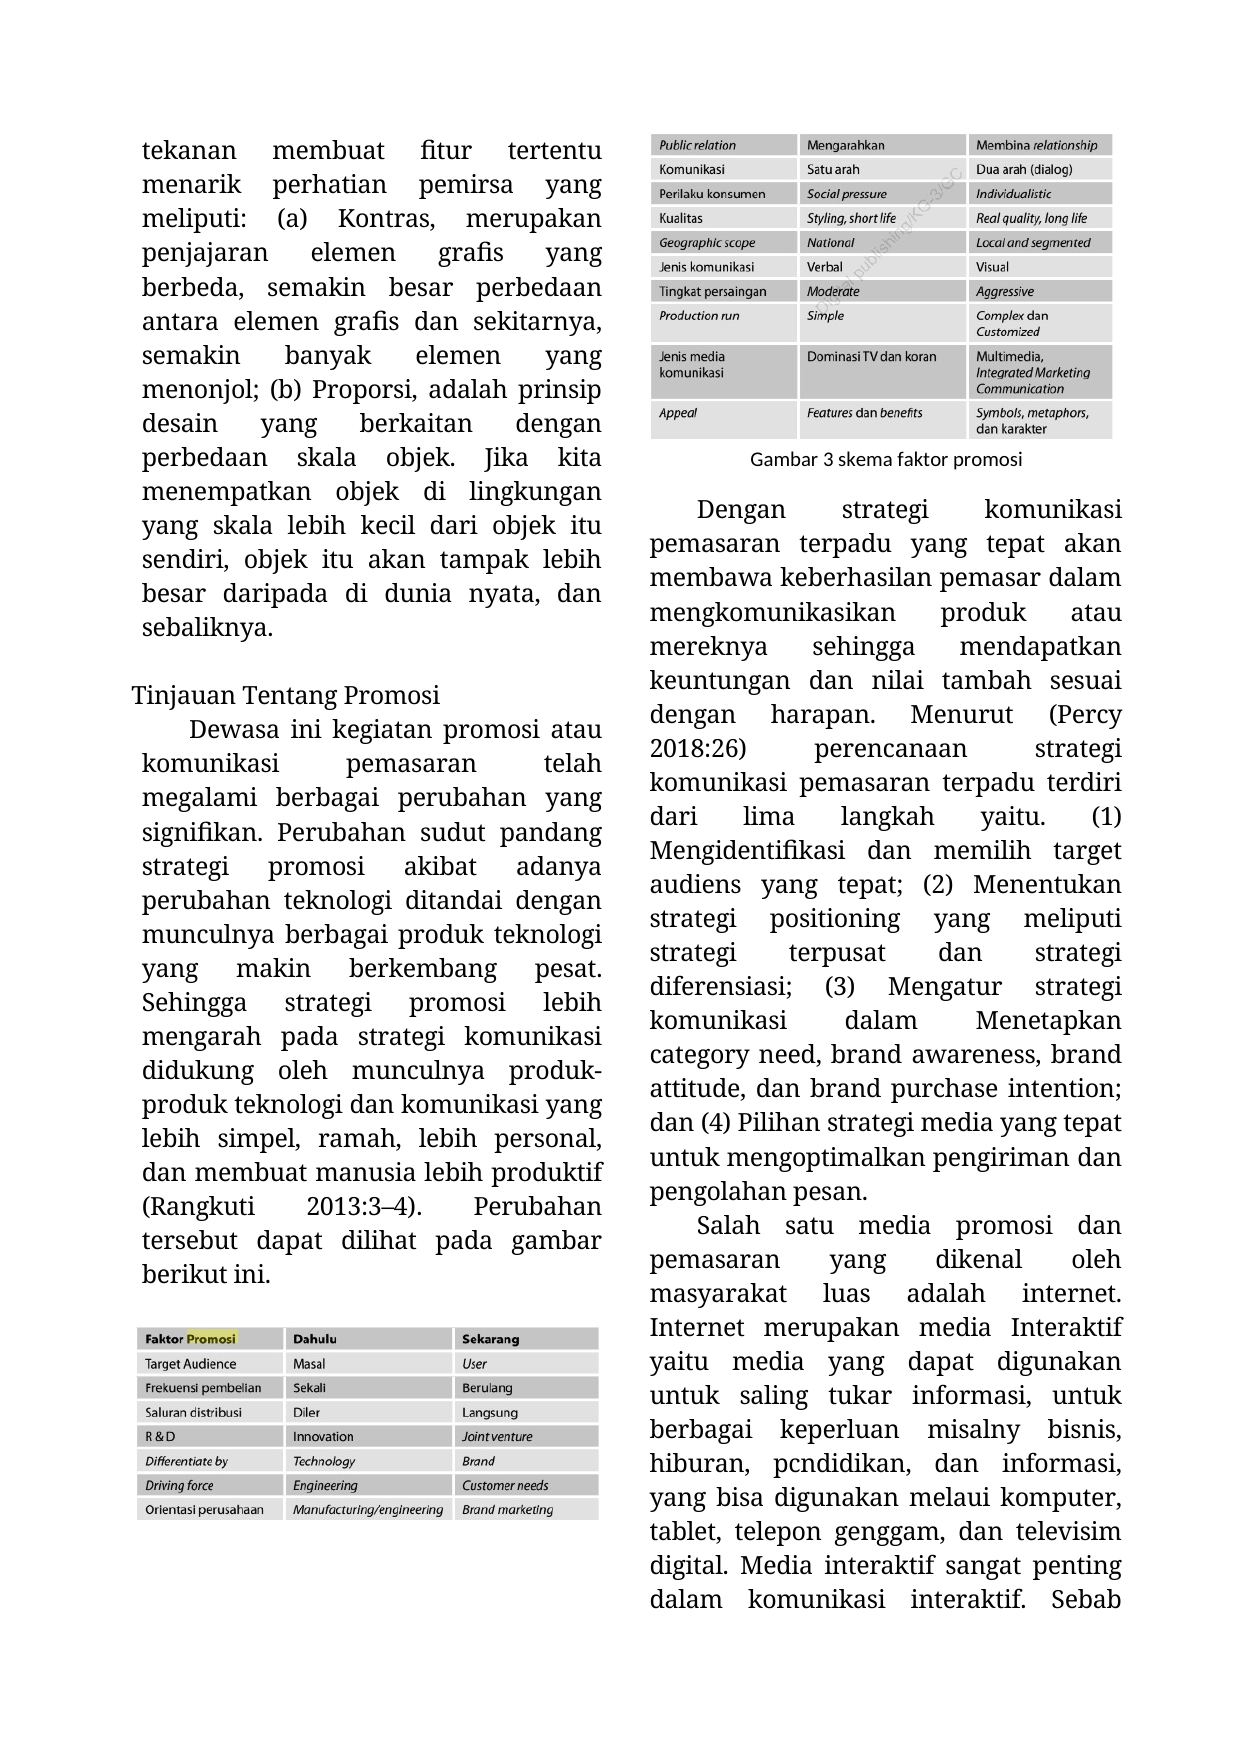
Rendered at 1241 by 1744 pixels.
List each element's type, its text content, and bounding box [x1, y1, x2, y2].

text Dengan strategi komunikasi pemasaran terpadu yang tepat akan membawa keberhasilan pemasar dalam mengkomunikasikan produk atau mereknya sehingga mendapatkan keuntungan dan nilai tambah sesuai dengan harapan. Menurut (Percy 2018:26) perencanaan strategi komunikasi pemasaran terpadu terdiri dari lima langkah yaitu. (1) Mengidentifikasi dan memilih target audiens yang tepat; (2) Menentukan strategi positioning yang meliputi strategi terpusat dan strategi diferensiasi; (3) Mengatur strategi komunikasi dalam Menetapkan category need, brand awareness, brand attitude, dan brand purchase intention; dan (4) Pilihan strategi media yang tepat untuk mengoptimalkan pengiriman dan pengolahan pesan. [649, 492, 1122, 1207]
picture [648, 132, 1113, 439]
text Gambar 3 skema faktor promosi [639, 446, 1134, 471]
text Dewasa ini kegiatan promosi atau komunikasi pemasaran telah megalami berbagai perubahan yang signifikan. Perubahan sudut pandang strategi promosi akibat adanya perubahan teknologi ditandai dengan munculnya berbagai produk teknologi yang makin berkembang pesat. Sehingga strategi promosi lebih mengarah pada strategi komunikasi didukung oleh munculnya produk-produk teknologi dan komunikasi yang lebih simpel, ramah, lebih personal, dan membuat manusia lebih produktif (Rangkuti 2013:3–4). Perubahan tersebut dapat dilihat pada gambar berikut ini. [142, 712, 602, 1291]
text Tinjauan Tentang Promosi [131, 678, 602, 712]
picture [134, 1325, 599, 1520]
